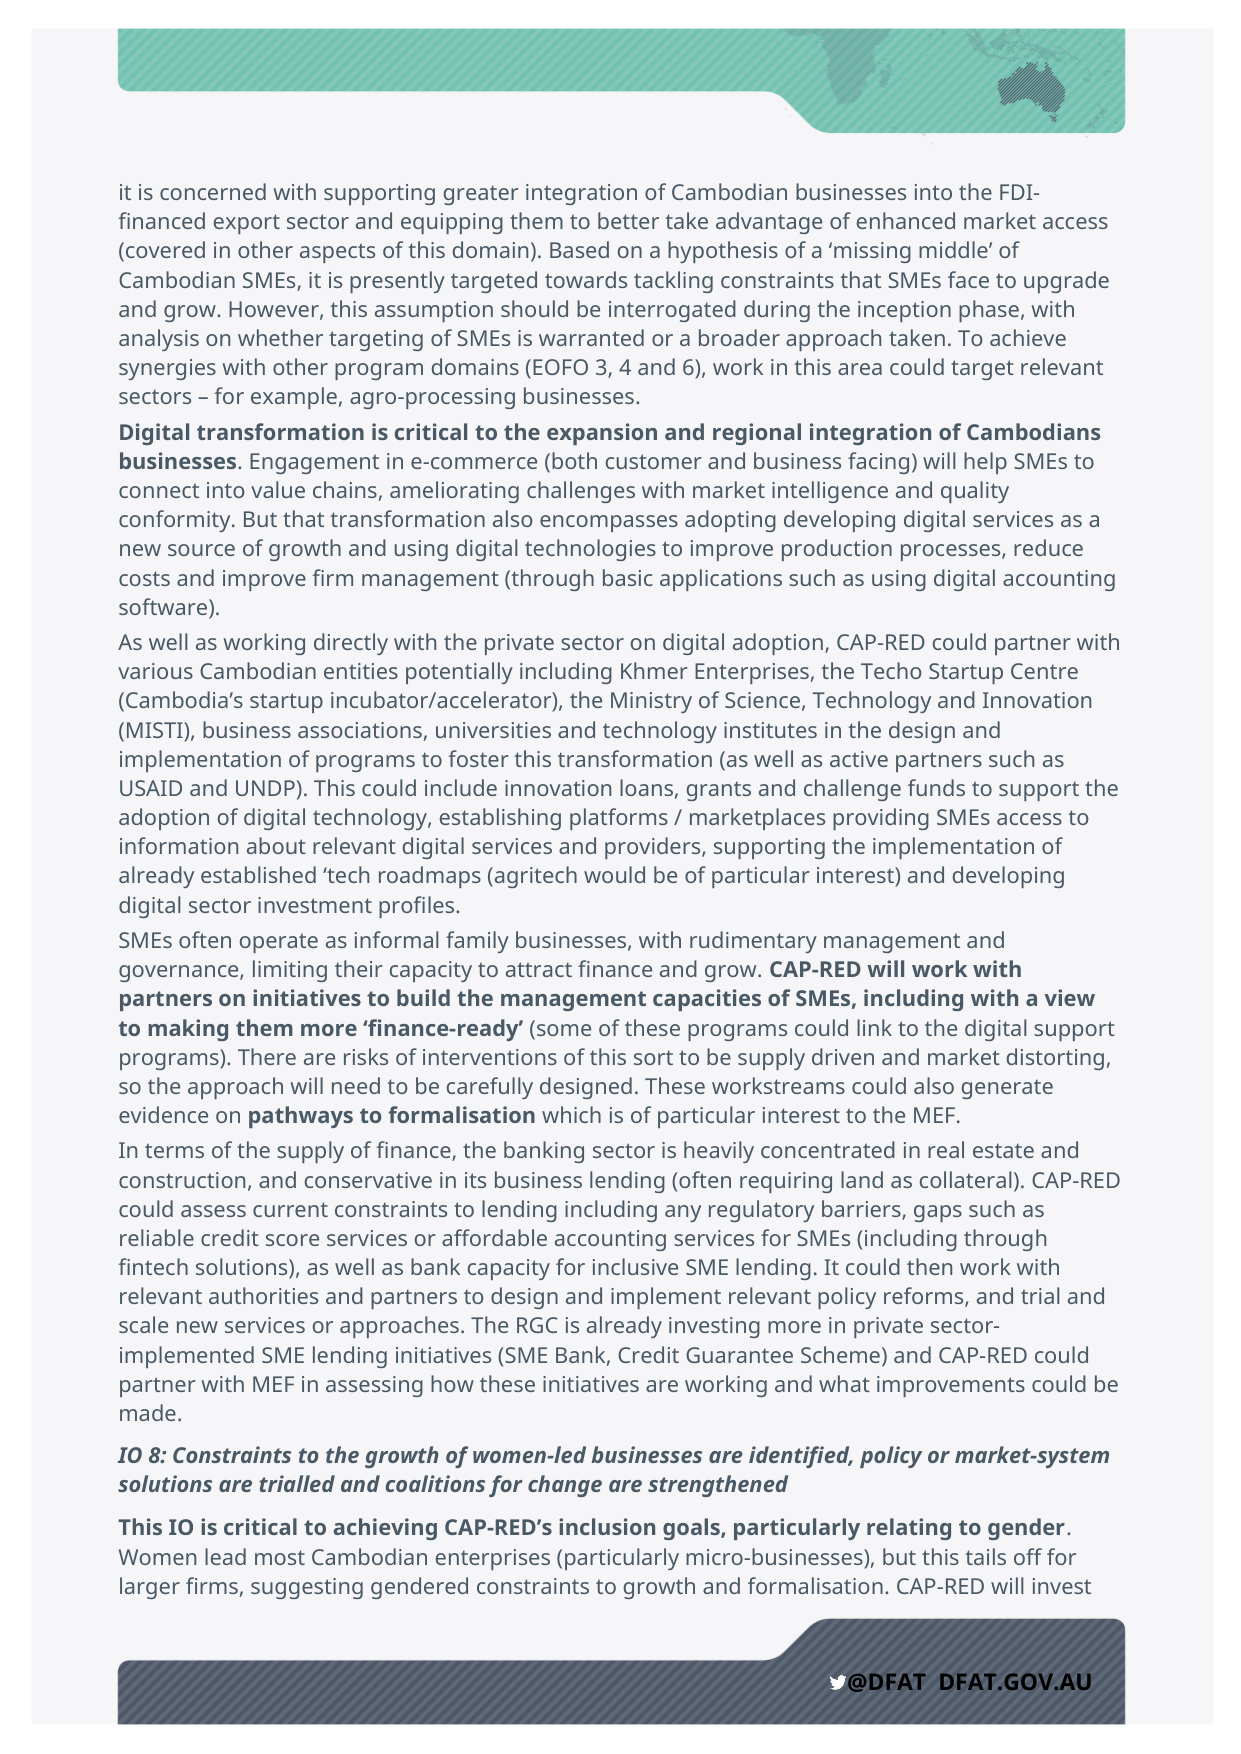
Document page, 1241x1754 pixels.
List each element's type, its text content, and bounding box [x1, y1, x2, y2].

picture [2, 0, 1241, 1754]
text IO 8: Constraints to the growth of women-led businesses are identified, policy or market-system solutions are trialled and coalitions for change are strengthened [118, 1440, 1122, 1499]
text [118, 177, 1122, 411]
text Digital transformation is critical to the expansion and regional integration of Cambodians businesses. Engagement in e-commerce (both customer and business facing) will help SMEs to connect into value chains, ameliorating challenges with market intelligence and quality conformity. But that transformation also encompasses adopting developing digital services as a new source of growth and using digital technologies to improve production processes, reduce costs and improve firm management (through basic applications such as using digital accounting software). [118, 417, 1122, 621]
text As well as working directly with the private sector on digital adoption, CAP-RED could partner with various Cambodian entities potentially including Khmer Enterprises, the Techo Startup Centre (Cambodia’s startup incubator/accelerator), the Ministry of Science, Technology and Innovation (MISTI), business associations, universities and technology institutes in the design and implementation of programs to foster this transformation (as well as active partners such as USAID and UNDP). This could include innovation loans, grants and challenge funds to support the adoption of digital technology, establishing platforms / marketplaces providing SMEs access to information about relevant digital services and providers, supporting the implementation of already established ‘tech roadmaps (agritech would be of particular interest) and developing digital sector investment profiles. [118, 627, 1122, 919]
text SMEs often operate as informal family businesses, with rudimentary management and governance, limiting their capacity to attract finance and grow. CAP-RED will work with partners on initiatives to build the management capacities of SMEs, including with a view to making them more ‘finance-ready’ (some of these programs could link to the digital support programs). There are risks of interventions of this sort to be supply driven and market distorting, so the approach will need to be carefully designed. These workstreams could also generate evidence on pathways to formalisation which is of particular interest to the MEF. [118, 925, 1122, 1129]
text In terms of the supply of finance, the banking sector is heavily concentrated in real estate and construction, and conservative in its business lending (often requiring land as collateral). CAP-RED could assess current constraints to lending including any regulatory barriers, gaps such as reliable credit score services or affordable accounting services for SMEs (including through fintech solutions), as well as bank capacity for inclusive SME lending. It could then work with relevant authorities and partners to design and implement relevant policy reforms, and trial and scale new services or approaches. The RGC is already investing more in private sector-implemented SME lending initiatives (SME Bank, Credit Guarantee Scheme) and CAP-RED could partner with MEF in assessing how these initiatives are working and what improvements could be made. [118, 1136, 1122, 1427]
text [118, 1512, 1122, 1601]
